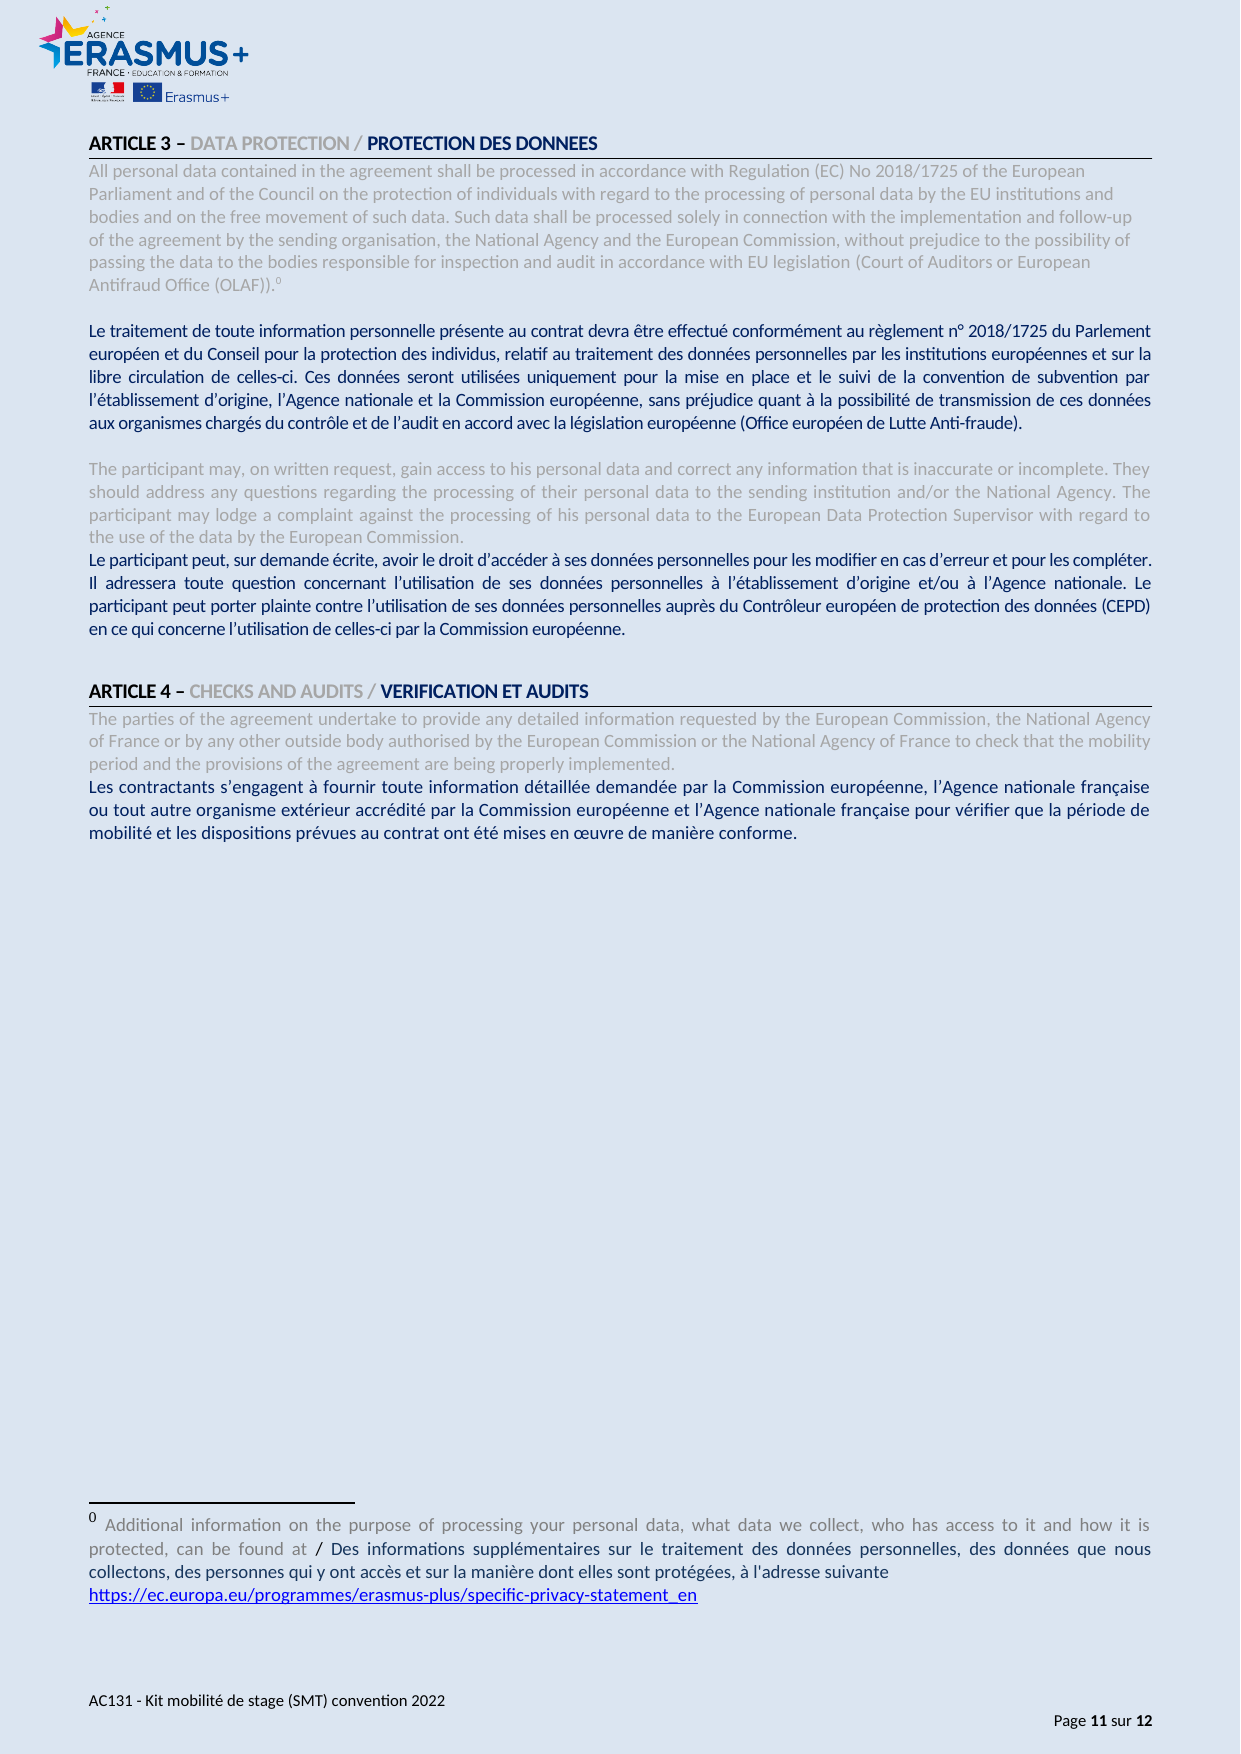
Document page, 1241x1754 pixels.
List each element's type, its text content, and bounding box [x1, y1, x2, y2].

text All personal data contained in the agreement shall be processed in accordance with Regulation (EC) No 2018/1725 of the European Parliament and of the Council on the protection of individuals with regard to the processing of personal data by the EU institutions and bodies and on the free movement of such data. Such data shall be processed solely in connection with the implementation and follow-up of the agreement by the sending organisation, the National Agency and the European Commission, without prejudice to the possibility of passing the data to the bodies responsible for inspection and audit in accordance with EU legislation (Court of Auditors or European Antifraud Office (OLAF)). [89, 159, 1152, 297]
text Le traitement de toute information personnelle présente au contrat devra être effectué conformément au règlement n° 2018/1725 du Parlement européen et du Conseil pour la protection des individus, relatif au traitement des données personnelles par les institutions européennes et sur la libre circulation de celles-ci. Ces données seront utilisées uniquement pour la mise en place et le suivi de la convention de subvention par l’établissement d’origine, l’Agence nationale et la Commission européenne, sans préjudice quant à la possibilité de transmission de ces données aux organismes chargés du contrôle et de l’audit en accord avec la législation européenne (Office européen de Lutte Anti-fraude). [89, 319, 1152, 434]
picture [38, 6, 249, 102]
text Les contractants s’engagent à fournir toute information détaillée demandée par la Commission européenne, l’Agence nationale française ou tout autre organisme extérieur accrédité par la Commission européenne et l’Agence nationale française pour vérifier que la période de mobilité et les dispositions prévues au contrat ont été mises en œuvre de manière conforme. [89, 776, 1152, 844]
text ARTICLE 4 – CHECKS AND AUDITS / VERIFICATION ET AUDITS [89, 678, 1152, 706]
text Le participant peut, sur demande écrite, avoir le droit d’accéder à ses données personnelles pour les modifier en cas d’erreur et pour les compléter. Il adressera toute question concernant l’utilisation de ses données personnelles à l’établissement d’origine et/ou à l’Agence nationale. Le participant peut porter plainte contre l’utilisation de ses données personnelles auprès du Contrôleur européen de protection des données (CEPD) en ce qui concerne l’utilisation de celles-ci par la Commission européenne. [89, 549, 1152, 640]
text The parties of the agreement undertake to provide any detailed information requested by the European Commission, the National Agency of France or by any other outside body authorised by the European Commission or the National Agency of France to check that the mobility period and the provisions of the agreement are being properly implemented. [89, 707, 1152, 776]
text ARTICLE 3 – DATA PROTECTION / PROTECTION DES DONNEES [89, 131, 1152, 158]
text The participant may, on written request, gain access to his personal data and correct any information that is inaccurate or incomplete. They should address any questions regarding the processing of their personal data to the sending institution and/or the National Agency. The participant may lodge a complaint against the processing of his personal data to the European Data Protection Supervisor with regard to the use of the data by the European Commission. [89, 457, 1152, 549]
